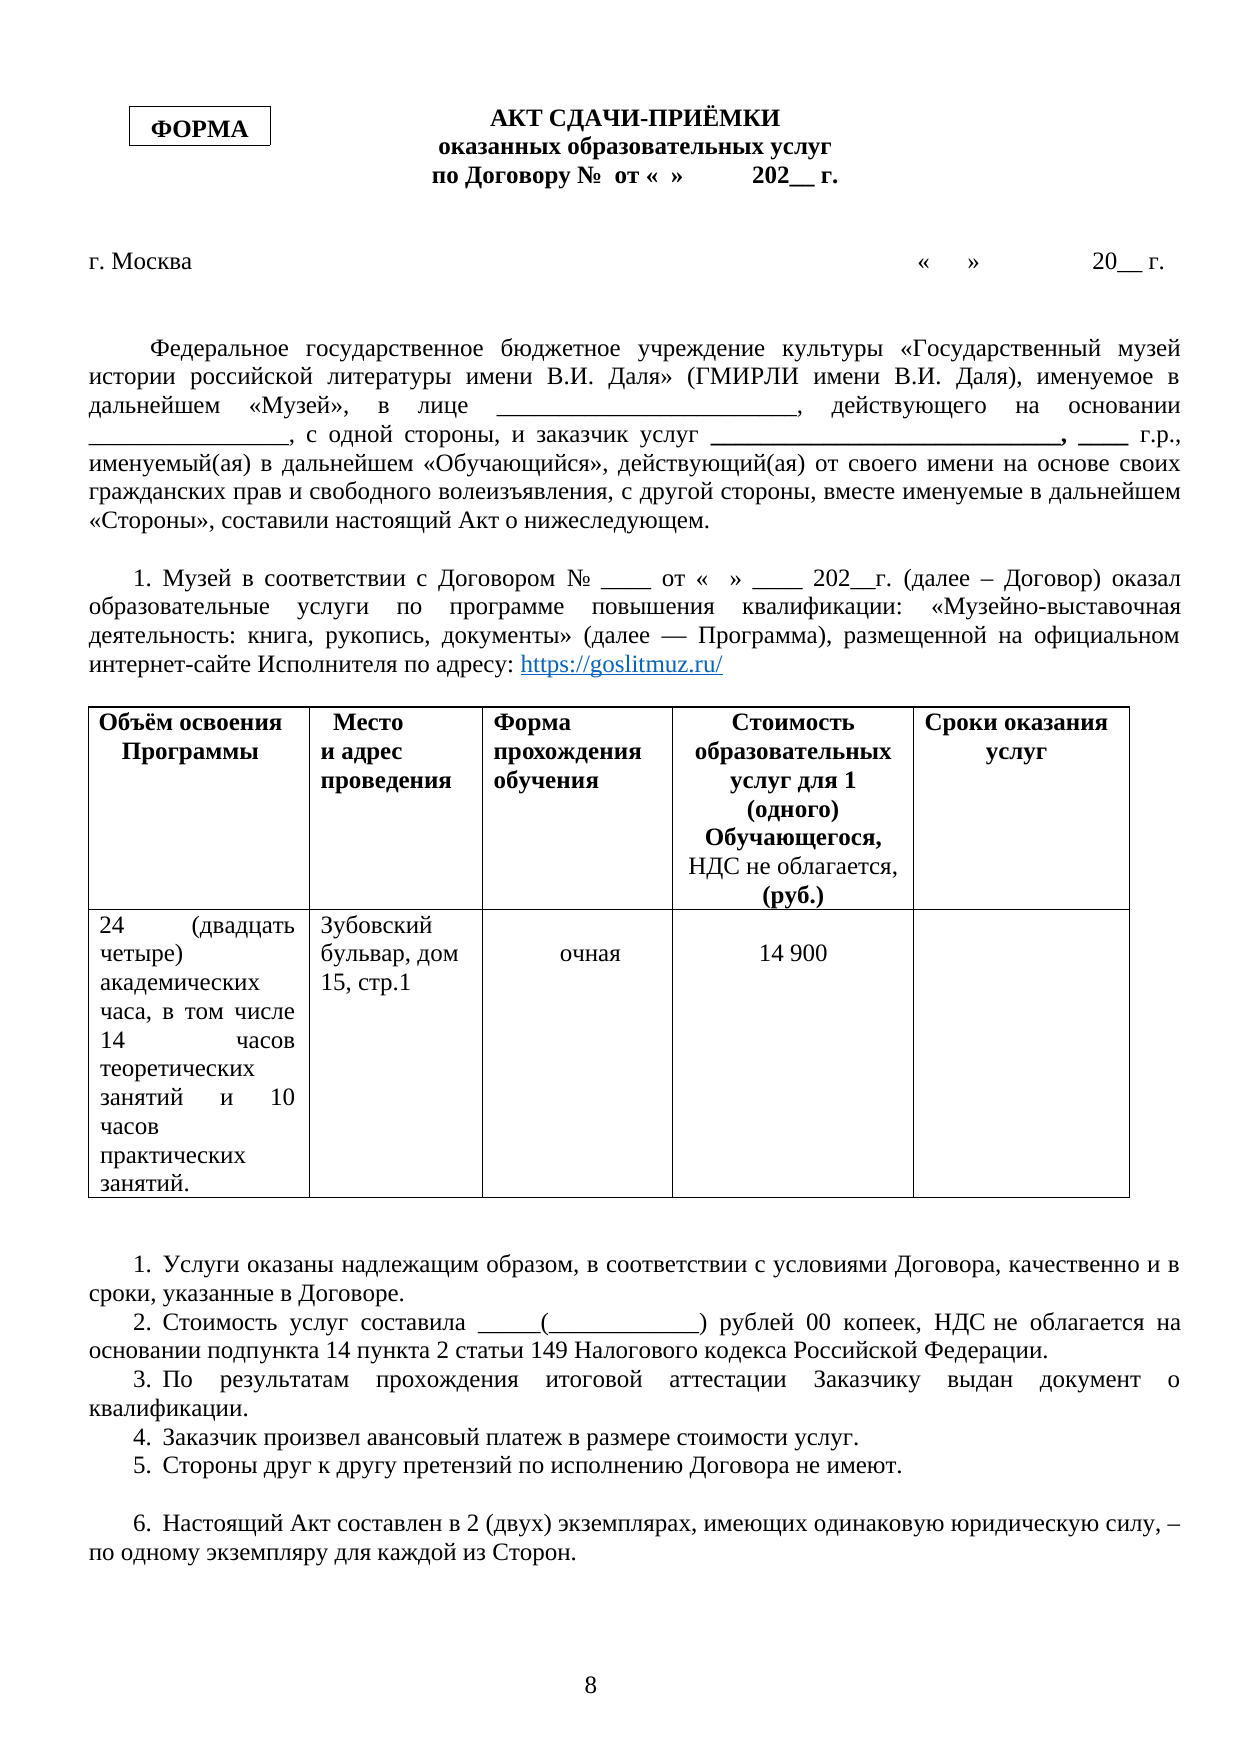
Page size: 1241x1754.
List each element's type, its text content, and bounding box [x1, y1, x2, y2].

table_cell очная [483, 910, 672, 1197]
table_header Объём освоения Программы [89, 708, 309, 909]
text оказанных образовательных услуг [88, 131, 1181, 160]
text по Договору № от « » 202__ г. [88, 160, 1181, 189]
table_header Форма прохождения обучения [483, 708, 672, 909]
text г. Москва « » 20__ г. [88, 246, 1181, 275]
text АКТ СДАЧИ-ПРИЁМКИ [88, 103, 1181, 131]
list Стороны друг к другу претензий по исполнению Договора не имеют. [88, 1451, 1181, 1479]
list Услуги оказаны надлежащим образом, в соответствии с условиями Договора, качественно и в сроки, указанные в Договоре. [88, 1249, 1181, 1307]
table_header Стоимость образовательных услуг для 1 (одного) Обучающегося, НДС не облагается, (руб.) [673, 708, 913, 909]
table_cell [914, 910, 1129, 1197]
list Стоимость услуг составила _____(____________) рублей 00 копеек, НДС не облагается на основании подпункта 14 пункта 2 статьи 149 Налогового кодекса Российской Федерации. [88, 1307, 1181, 1364]
list По результатам прохождения итоговой аттестации Заказчику выдан документ о квалификации. [88, 1364, 1181, 1422]
list Музей в соответствии с Договором № ____ от « » ____ 202__г. (далее – Договор) оказал образовательные услуги по программе повышения квалификации: «Музейно-выставочная деятельность: книга, рукопись, документы» (далее — Программа), размещенной на официальном интернет-сайте Исполнителя по адресу: https://goslitmuz.ru/ [88, 563, 1181, 678]
list Настоящий Акт составлен в 2 (двух) экземплярах, имеющих одинаковую юридическую силу, – по одному экземпляру для каждой из Сторон. [88, 1508, 1181, 1566]
text Федеральное государственное бюджетное учреждение культуры «Государственный музей истории российской литературы имени В.И. Даля» (ГМИРЛИ имени В.И. Даля), именуемое в дальнейшем «Музей», в лице ________________________, действующего на основании ________________, с одной стороны, и заказчик услуг ____________________________, ____ г.р., именуемый(ая) в дальнейшем «Обучающийся», действующий(ая) от своего имени на основе своих гражданских прав и свободного волеизъявления, c другой стороны, вместе именуемые в дальнейшем «Стороны», составили настоящий Акт о нижеследующем. [88, 333, 1181, 534]
list Заказчик произвел авансовый платеж в размере стоимости услуг. [88, 1422, 1181, 1451]
table_cell 24 (двадцать четыре) академических часа, в том числе 14 часов теоретических занятий и 10 часов практических занятий. [89, 910, 309, 1197]
table_header Место и адрес проведения [310, 708, 482, 909]
table_cell Зубовский бульвар, дом 15, стр.1 [310, 910, 482, 1197]
table_header Сроки оказания услуг [914, 708, 1129, 909]
table_cell 14 900 [673, 910, 913, 1197]
